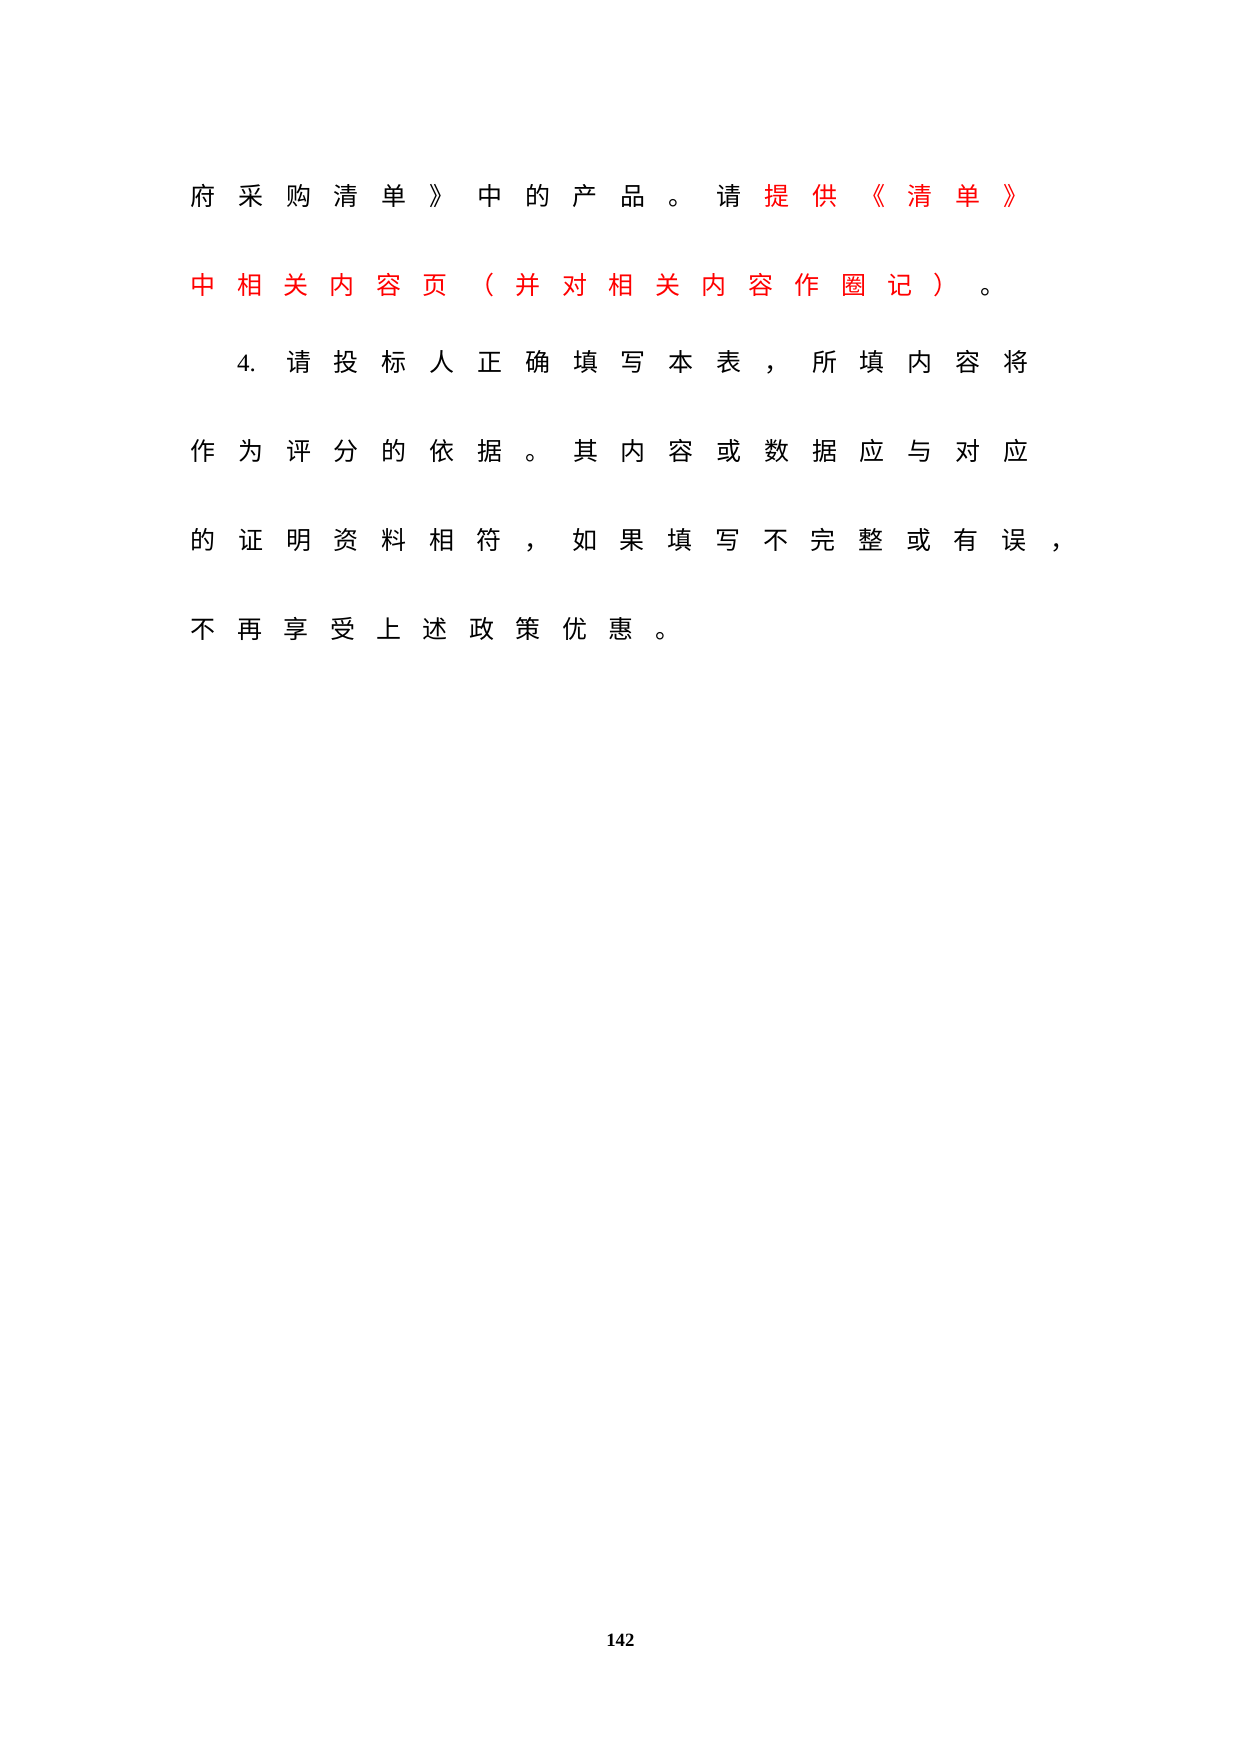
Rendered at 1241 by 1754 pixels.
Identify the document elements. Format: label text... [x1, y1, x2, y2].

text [190, 164, 1050, 313]
text 4. 请投标人正确填写本表，所填内容将作为评分的依据。其内容或数据应与对应的证明资料相符，如果填写不完整或有误，不再享受上述政策优惠。 [190, 331, 1050, 658]
